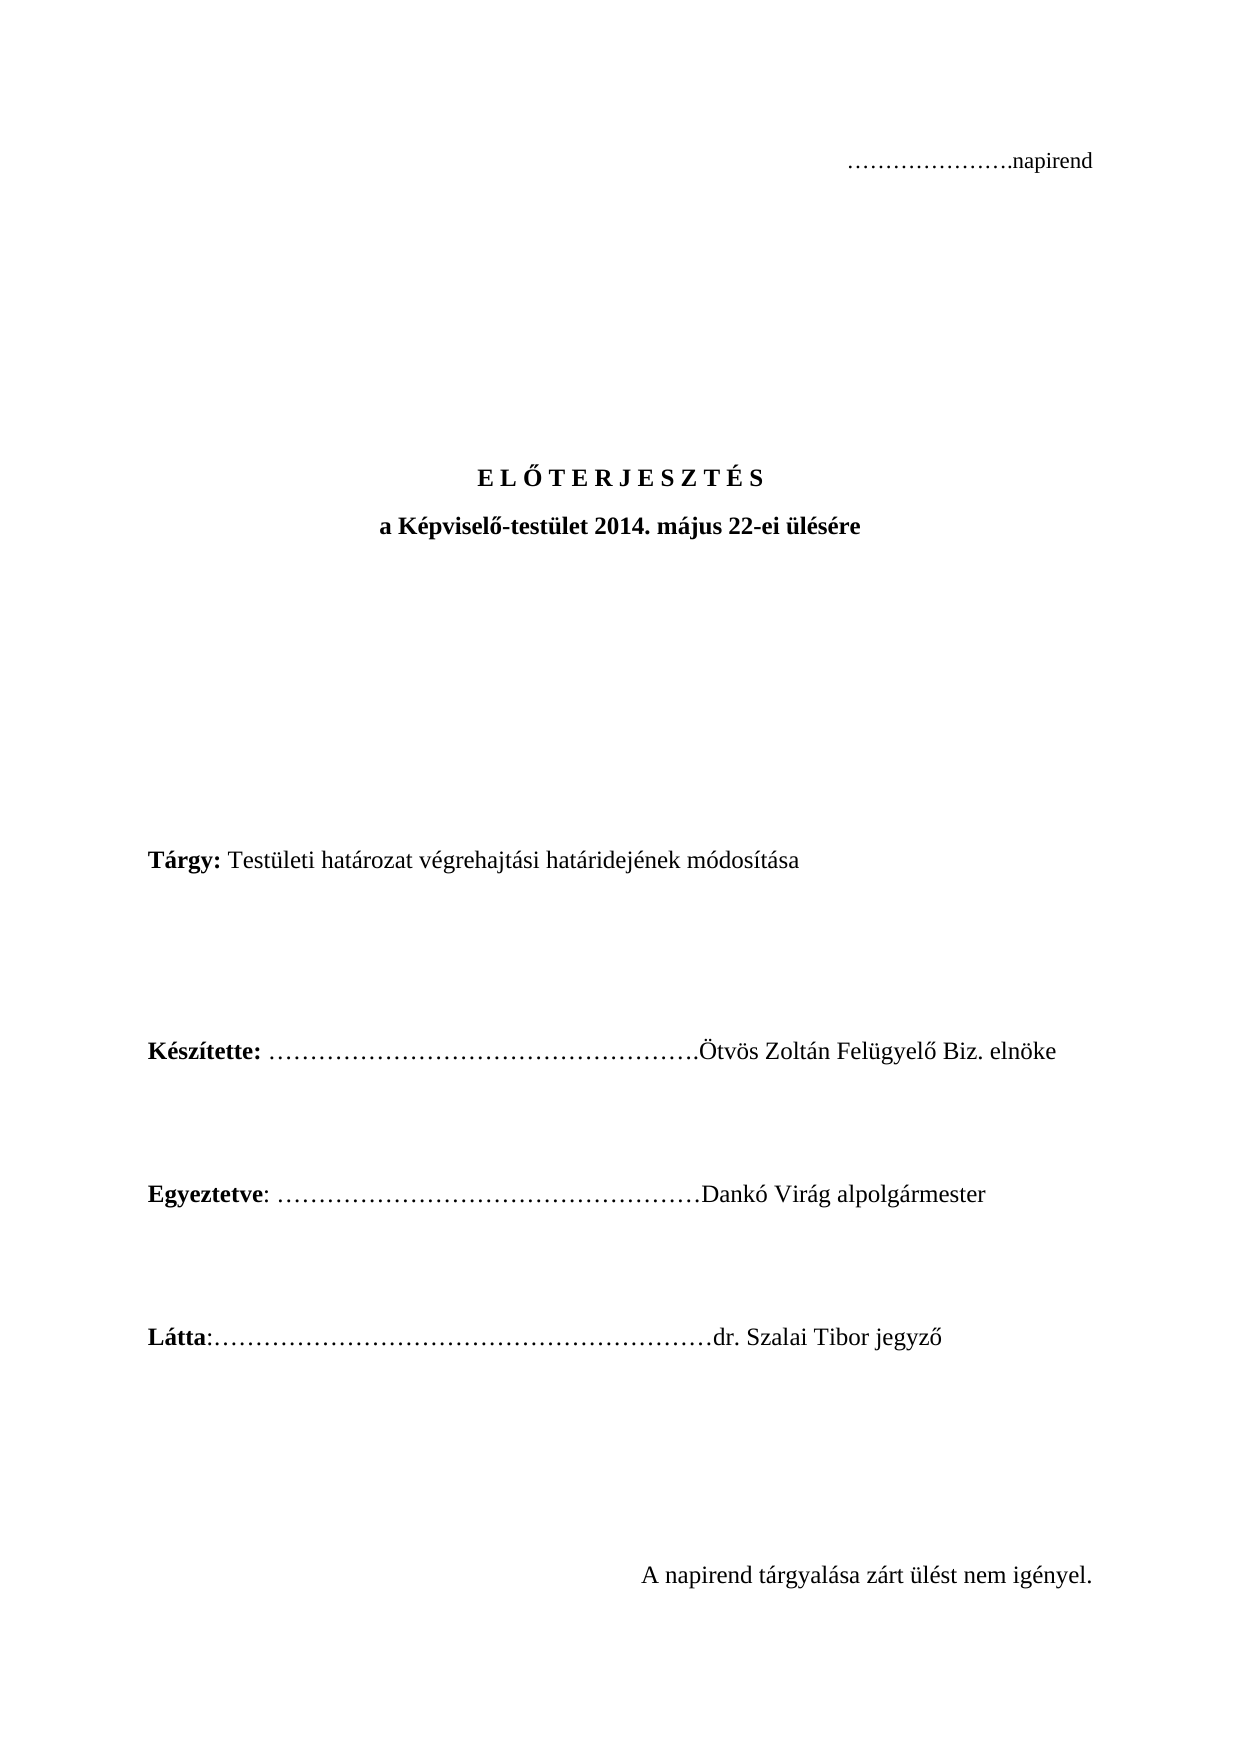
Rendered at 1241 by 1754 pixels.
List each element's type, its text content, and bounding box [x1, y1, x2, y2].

text A napirend tárgyalása zárt ülést nem igényel. [148, 1561, 1093, 1589]
text Tárgy: Testületi határozat végrehajtási határidejének módosítása [148, 845, 1093, 874]
text Készítette: …………………………………………….Ötvös Zoltán Felügyelő Biz. elnöke [148, 1036, 1093, 1064]
text E L Ő T E R J E S Z T É S [148, 463, 1093, 492]
text ………………….napirend [148, 148, 1093, 174]
text Egyeztetve: ……………………………………………Dankó Virág alpolgármester [148, 1179, 1093, 1208]
text Látta:……………………………………………………dr. Szalai Tibor jegyző [148, 1322, 1093, 1351]
text a Képviselő-testület 2014. május 22-ei ülésére [148, 511, 1093, 540]
